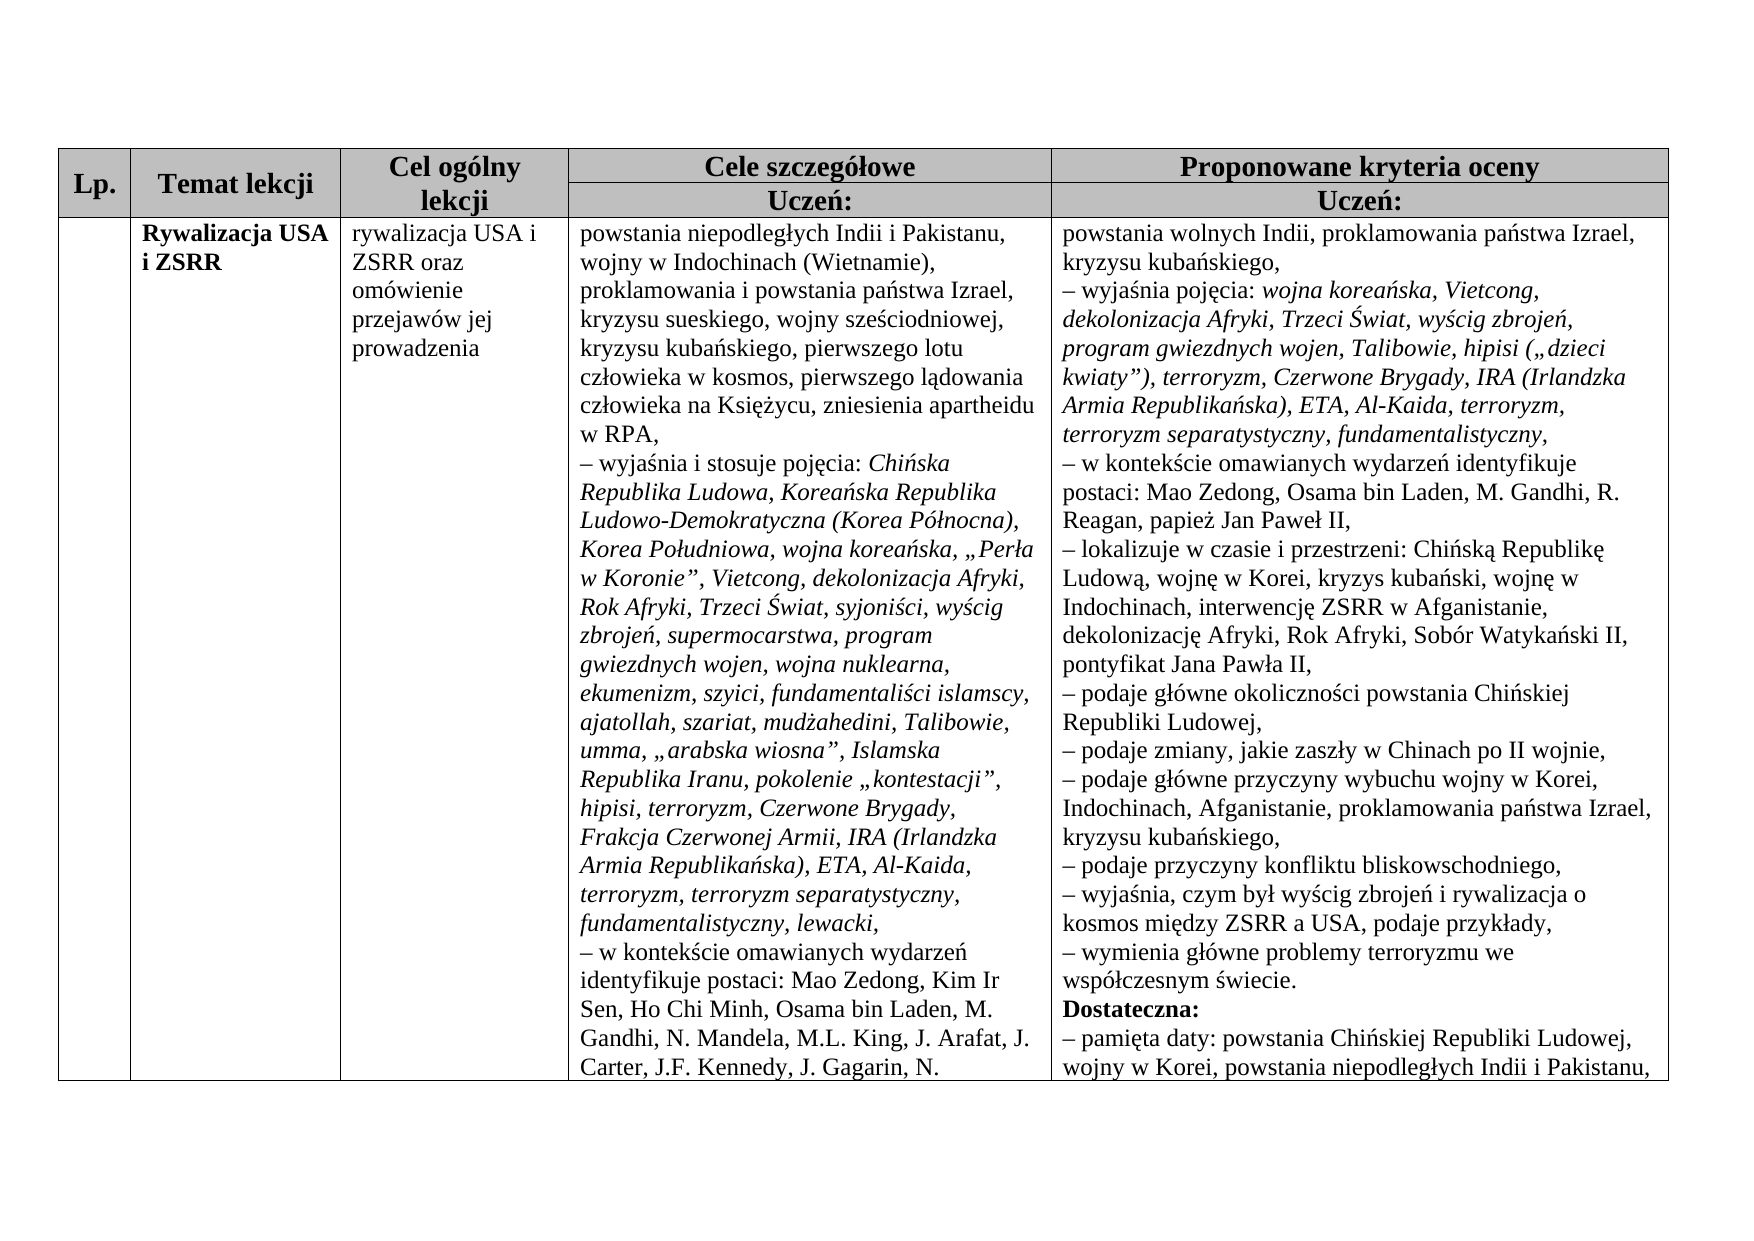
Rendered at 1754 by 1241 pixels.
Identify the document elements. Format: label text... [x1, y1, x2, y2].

table_header Cel ogólny lekcji [341, 149, 568, 217]
table_cell [59, 218, 130, 1080]
table_header Temat lekcji [131, 149, 340, 217]
table_cell Uczeń: [1052, 183, 1668, 217]
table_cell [341, 218, 568, 1080]
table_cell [569, 218, 1051, 1080]
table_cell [131, 218, 340, 1080]
table_header Lp. [59, 149, 130, 217]
table_header Proponowane kryteria oceny [1052, 149, 1668, 182]
table_header Cele szczegółowe [569, 149, 1051, 182]
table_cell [1052, 218, 1668, 1080]
table_cell Uczeń: [569, 183, 1051, 217]
